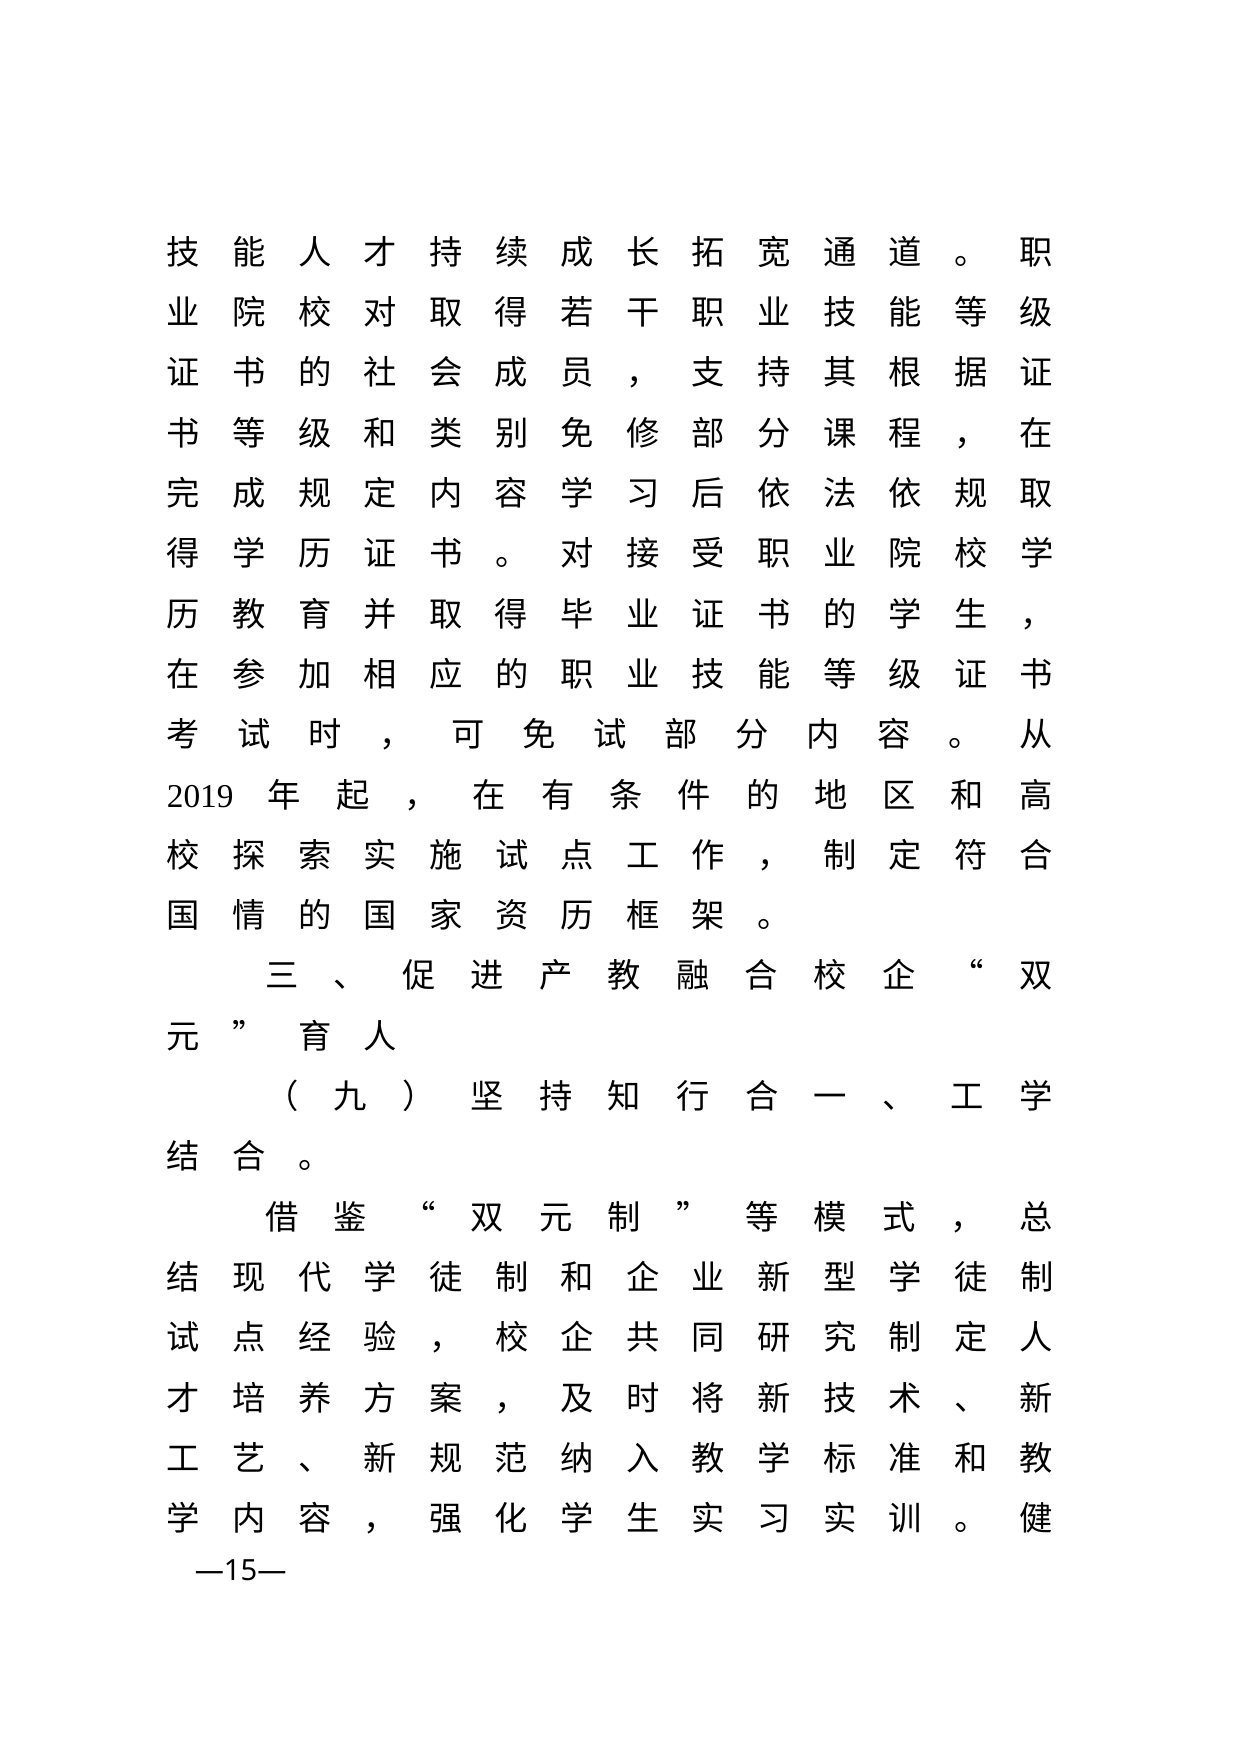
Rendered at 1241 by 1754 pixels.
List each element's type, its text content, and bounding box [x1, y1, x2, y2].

text （九）坚持知行合一、工学结合。 [167, 1064, 1085, 1184]
text 三、促进产教融合校企“双元”育人 [167, 943, 1085, 1064]
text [167, 219, 1085, 943]
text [167, 1184, 1085, 1546]
